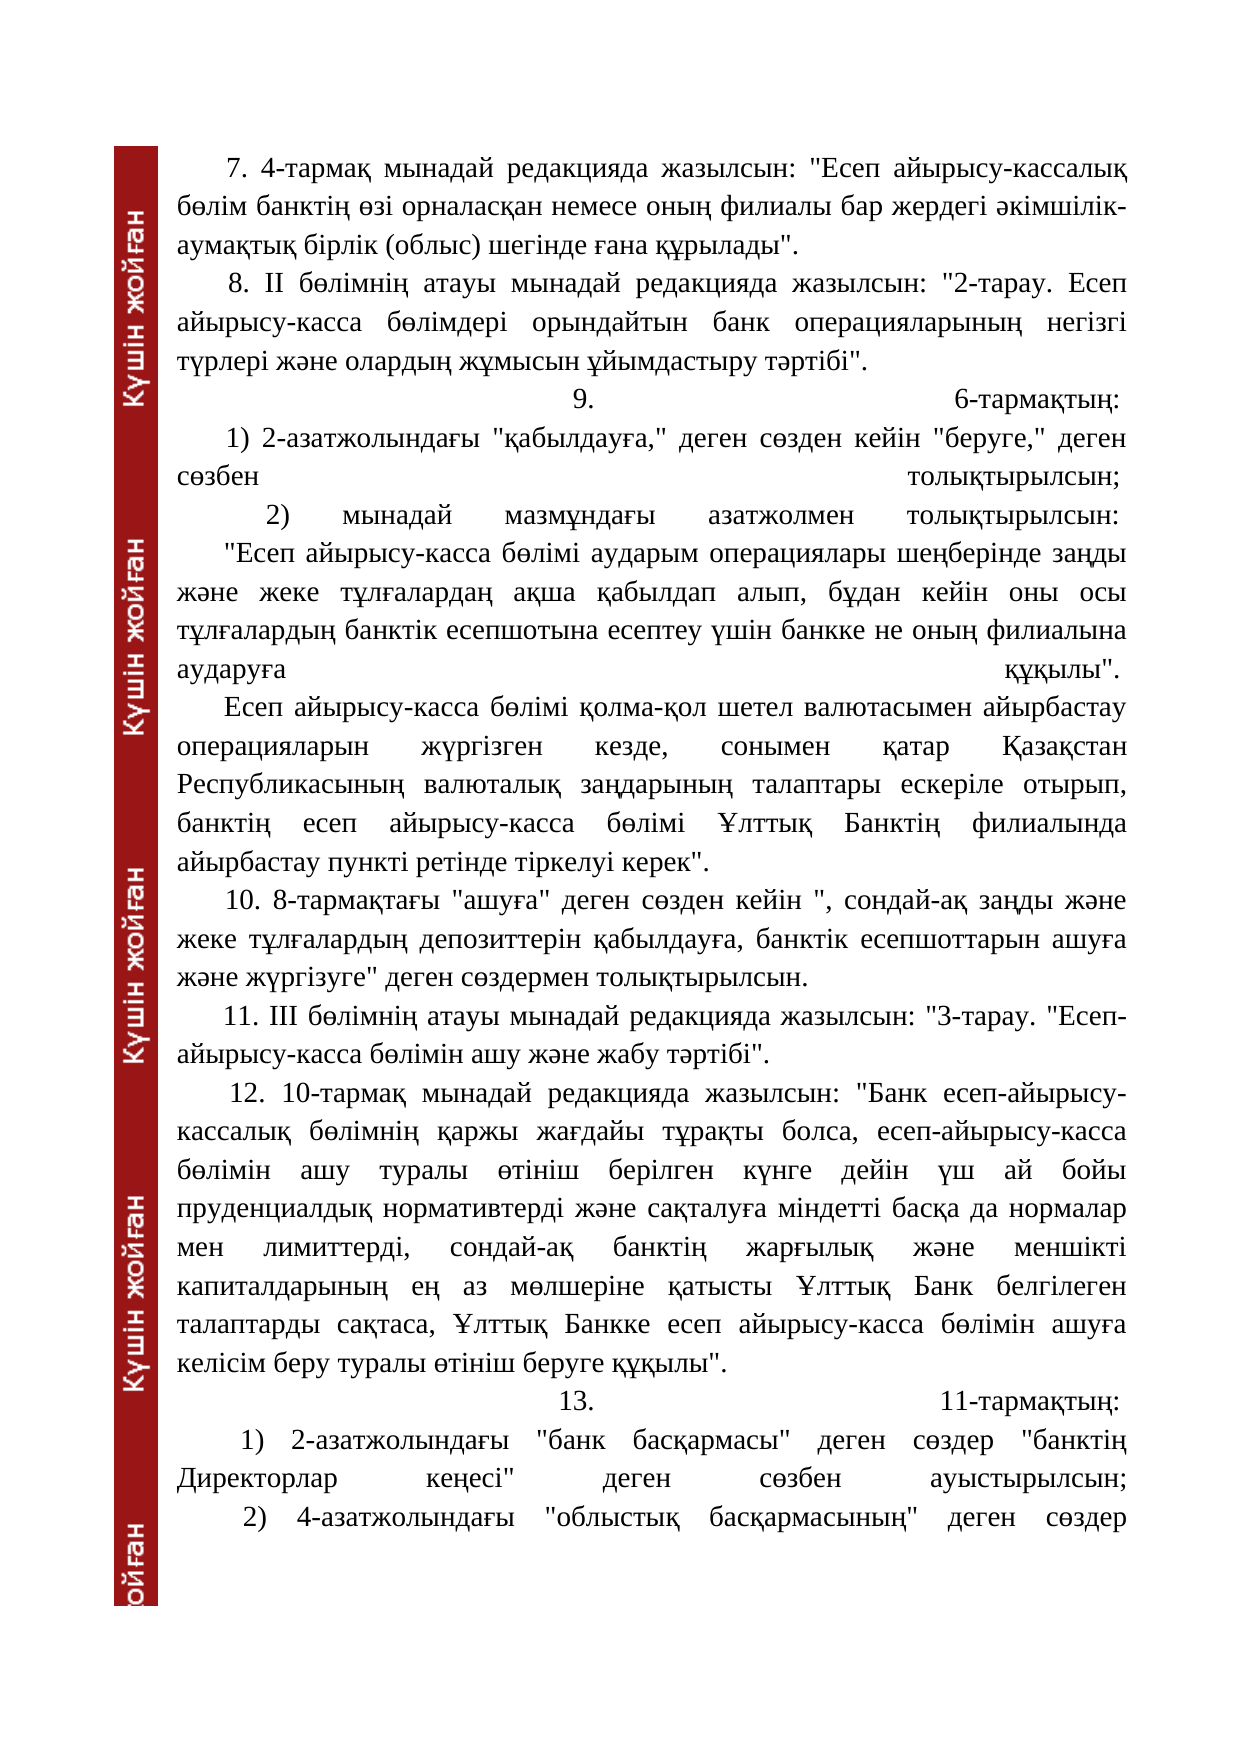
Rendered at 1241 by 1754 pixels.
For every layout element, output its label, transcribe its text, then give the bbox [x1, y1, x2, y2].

text 12. 10-тармақ мынадай редакцияда жазылсын: "Банк есеп-айырысу-кассалық бөлiмнің қаржы жағдайы тұрақты болса, есеп-айырысу-касса бөлiмiн ашу туралы өтiнiш берiлген күнге дейiн үш ай бойы пруденциалдық нормативтердi және сақталуға мiндеттi басқа да нормалар мен лимиттердi, сондай-ақ банктiң жарғылық және меншiктi капиталдарының ең аз мөлшерiне қатысты Ұлттық Банк белгiлеген талаптарды сақтаса, Ұлттық Банкке есеп айырысу-касса бөлiмiн ашуға келiсiм беру туралы өтiнiш беруге құқылы". [112, 1075, 1128, 1378]
picture [114, 993, 158, 998]
text 10. 8-тармақтағы "ашуға" деген сөзден кейiн ", сондай-ақ заңды және жеке тұлғалардың депозиттерiн қабылдауға, банктiк есепшоттарын ашуға және жүргiзуге" деген сөздермен толықтырылсын. [112, 882, 1128, 993]
text 11. III бөлiмнің атауы мынадай редакцияда жазылсын: "3-тарау. "Есеп-айырысу-касса бөлiмiн ашу және жабу тәртiбi". [112, 998, 1128, 1070]
text 7. 4-тармақ мынадай редакцияда жазылсын: "Есеп айырысу-кассалық бөлiм банктiң өзi орналасқан немесе оның филиалы бар жердегi әкiмшiлiк-аумақтық бiрлiк (облыс) шегiнде ғана құрылады". [112, 150, 1128, 261]
picture [114, 877, 158, 882]
picture [114, 1070, 158, 1075]
picture [114, 261, 158, 266]
picture [114, 376, 158, 381]
picture [114, 1378, 158, 1383]
picture [114, 146, 158, 150]
text 8. II бөлiмнің атауы мынадай редакцияда жазылсын: "2-тарау. Есеп айырысу-касса бөлiмдерi орындайтын банк операцияларының негiзгi түрлерi және олардың жұмысын ұйымдастыру тәртiбi". [112, 266, 1128, 376]
picture [114, 1532, 158, 1606]
text 9. 6-тармақтың: 1) 2-азатжолындағы "қабылдауға," деген сөзден кейiн "беруге," деген сөзбен толықтырылсын; 2) мынадай мазмұндағы азатжолмен толықтырылсын: "Есеп айырысу-касса бөлiмi аударым операциялары шеңберiнде заңды және жеке тұлғалардаң ақша қабылдап алып, бұдан кейiн оны осы тұлғалардың банктiк есепшотына есептеу үшiн банкке не оның филиалына аударуға құқылы". Есеп айырысу-касса бөлiмi қолма-қол шетел валютасымен айырбастау операцияларын жүргiзген кезде, сонымен қатар Қазақстан Республикасының валюталық заңдарының талаптары ескерiле отырып, банктің есеп айырысу-касса бөлiмi Ұлттық Банктiң филиалында айырбастау пунктi ретiнде тiркелуi керек". [112, 381, 1128, 877]
